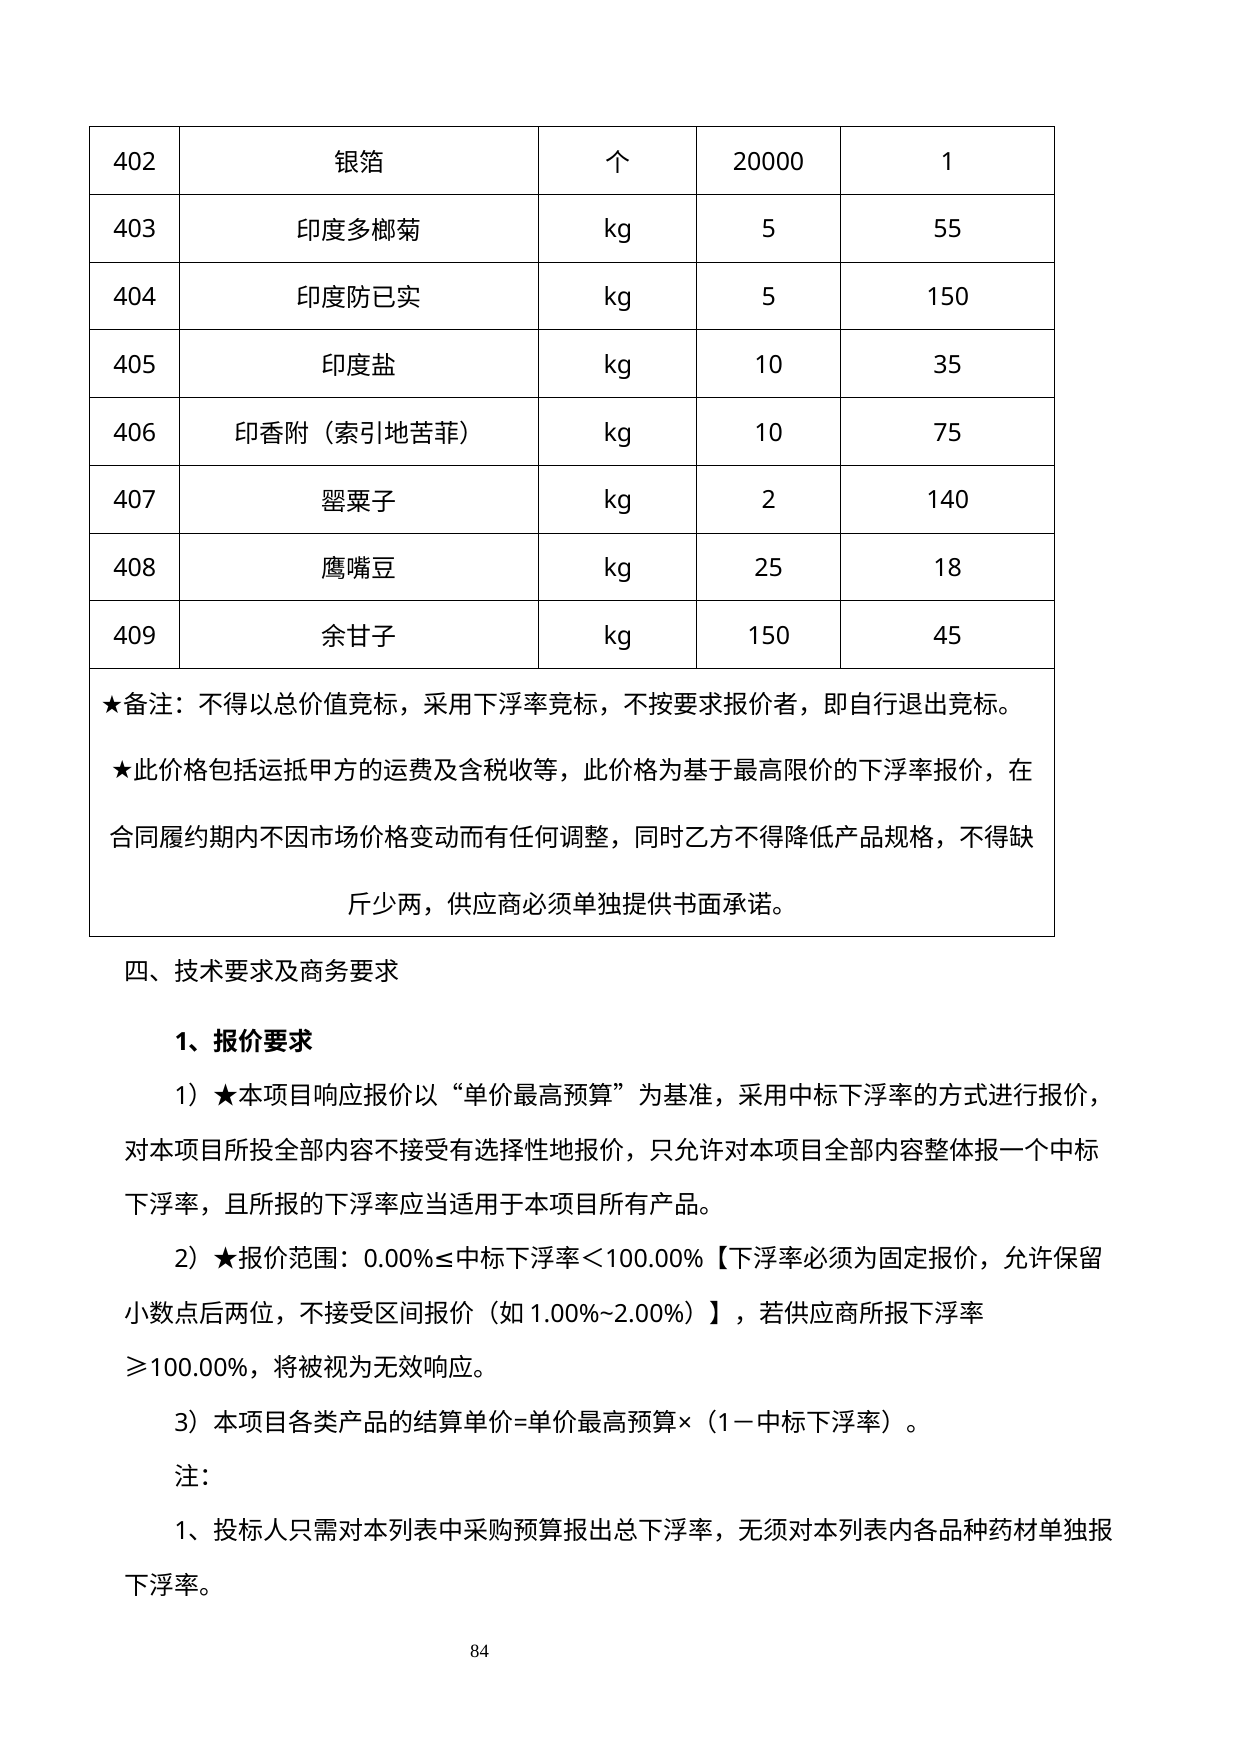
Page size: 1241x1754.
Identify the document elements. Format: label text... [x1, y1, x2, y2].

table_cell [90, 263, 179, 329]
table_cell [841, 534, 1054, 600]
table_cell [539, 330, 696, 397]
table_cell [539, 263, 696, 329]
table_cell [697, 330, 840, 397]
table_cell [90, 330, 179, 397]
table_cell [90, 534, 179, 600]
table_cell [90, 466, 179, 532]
text 注： [124, 1456, 1116, 1493]
text 1）★本项目响应报价以“单价最高预算”为基准，采用中标下浮率的方式进行报价，对本项目所投全部内容不接受有选择性地报价，只允许对本项目全部内容整体报一个中标下浮率，且所报的下浮率应当适用于本项目所有产品。 [124, 1076, 1116, 1221]
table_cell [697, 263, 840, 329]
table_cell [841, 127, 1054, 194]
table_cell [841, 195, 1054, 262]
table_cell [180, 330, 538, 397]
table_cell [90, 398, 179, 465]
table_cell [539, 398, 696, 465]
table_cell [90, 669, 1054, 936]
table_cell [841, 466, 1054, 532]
text 1、投标人只需对本列表中采购预算报出总下浮率，无须对本列表内各品种药材单独报下浮率。 [124, 1511, 1116, 1601]
text 2）★报价范围：0.00%≤中标下浮率＜100.00%【下浮率必须为固定报价，允许保留小数点后两位，不接受区间报价（如1.00%~2.00%）】，若供应商所报下浮率≥100.00%，将被视为无效响应。 [124, 1239, 1116, 1384]
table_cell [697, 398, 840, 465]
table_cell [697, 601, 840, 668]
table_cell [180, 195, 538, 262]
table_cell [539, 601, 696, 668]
text 1、报价要求 [124, 1021, 1116, 1058]
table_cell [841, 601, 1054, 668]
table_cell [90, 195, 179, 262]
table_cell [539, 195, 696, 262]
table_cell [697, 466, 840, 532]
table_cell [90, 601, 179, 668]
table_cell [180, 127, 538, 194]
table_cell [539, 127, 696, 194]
text 四、技术要求及商务要求 [124, 937, 1116, 1003]
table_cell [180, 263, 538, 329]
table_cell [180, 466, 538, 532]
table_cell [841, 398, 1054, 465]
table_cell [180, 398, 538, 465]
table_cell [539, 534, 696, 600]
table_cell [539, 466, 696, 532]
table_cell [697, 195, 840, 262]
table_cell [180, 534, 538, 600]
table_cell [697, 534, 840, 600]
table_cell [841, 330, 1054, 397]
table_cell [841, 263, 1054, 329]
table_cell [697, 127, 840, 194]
text 3）本项目各类产品的结算单价=单价最高预算×（1－中标下浮率）。 [124, 1402, 1116, 1438]
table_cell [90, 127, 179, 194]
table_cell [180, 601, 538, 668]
